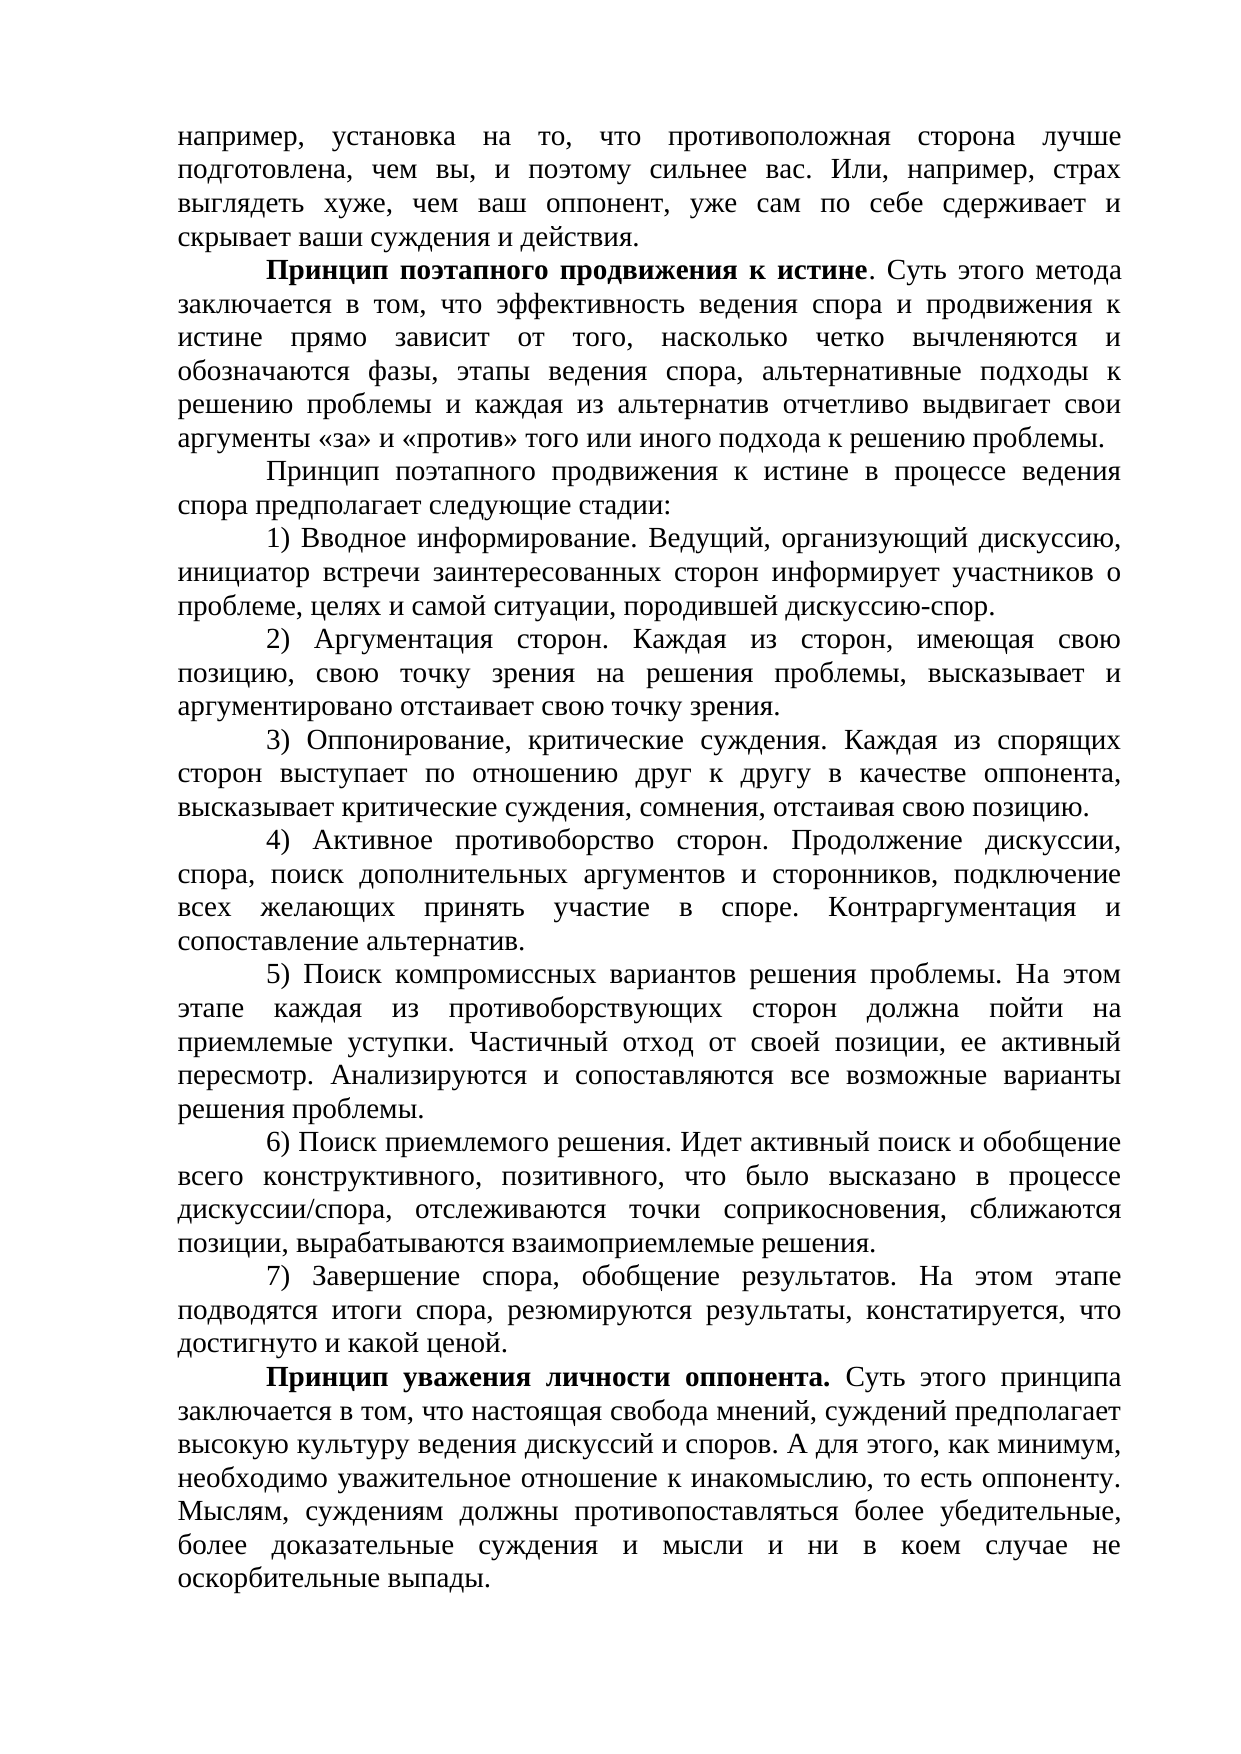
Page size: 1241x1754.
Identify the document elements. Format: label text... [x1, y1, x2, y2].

text 2) Аргументация сторон. Каждая из сторон, имеющая свою позицию, свою точку зрения на решения проблемы, высказывает и аргументировано отстаивает свою точку зрения. [177, 621, 1122, 722]
text 4) Активное противоборство сторон. Продолжение дискуссии, спора, поиск дополнительных аргументов и сторонников, подключение всех желающих принять участие в споре. Контраргументация и сопоставление альтернатив. [177, 822, 1122, 957]
text 5) Поиск компромиссных вариантов решения проблемы. На этом этапе каждая из противоборствующих сторон должна пойти на приемлемые уступки. Частичный отход от своей позиции, ее активный пересмотр. Анализируются и сопоставляются все возможные варианты решения проблемы. [177, 957, 1122, 1124]
text 6) Поиск приемлемого решения. Идет активный поиск и обобщение всего конструктивного, позитивного, что было высказано в процессе дискуссии/спора, отслеживаются точки соприкосновения, сближаются позиции, вырабатываются взаимоприемлемые решения. [177, 1124, 1122, 1258]
text 1) Вводное информирование. Ведущий, организующий дискуссию, инициатор встречи заинтересованных сторон информирует участников о проблеме, целях и самой ситуации, породившей дискуссию-спор. [177, 521, 1122, 621]
text Принцип поэтапного продвижения к истине в процессе ведения спора предполагает следующие стадии: [177, 453, 1122, 521]
text Принцип поэтапного продвижения к истине. Суть этого метода заключается в том, что эффективность ведения спора и продвижения к истине прямо зависит от того, насколько четко вычленяются и обозначаются фазы, этапы ведения спора, альтернативные подходы к решению проблемы и каждая из альтернатив отчетливо выдвигает свои аргументы «за» и «против» того или иного подхода к решению проблемы. [177, 252, 1122, 453]
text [177, 118, 1122, 252]
text 7) Завершение спора, обобщение результатов. На этом этапе подводятся итоги спора, резюмируются результаты, констатируется, что достигнуто и какой ценой. [177, 1258, 1122, 1359]
text 3) Оппонирование, критические суждения. Каждая из спорящих сторон выступает по отношению друг к другу в качестве оппонента, высказывает критические суждения, сомнения, отстаивая свою позицию. [177, 722, 1122, 822]
text Принцип уважения личности оппонента. Суть этого принципа заключается в том, что настоящая свобода мнений, суждений предполагает высокую культуру ведения дискуссий и споров. А для этого, как минимум, необходимо уважительное отношение к инакомыслию, то есть оппоненту. Мыслям, суждениям должны противопоставляться более убедительные, более доказательные суждения и мысли и ни в коем случае не оскорбительные выпады. [177, 1359, 1122, 1594]
